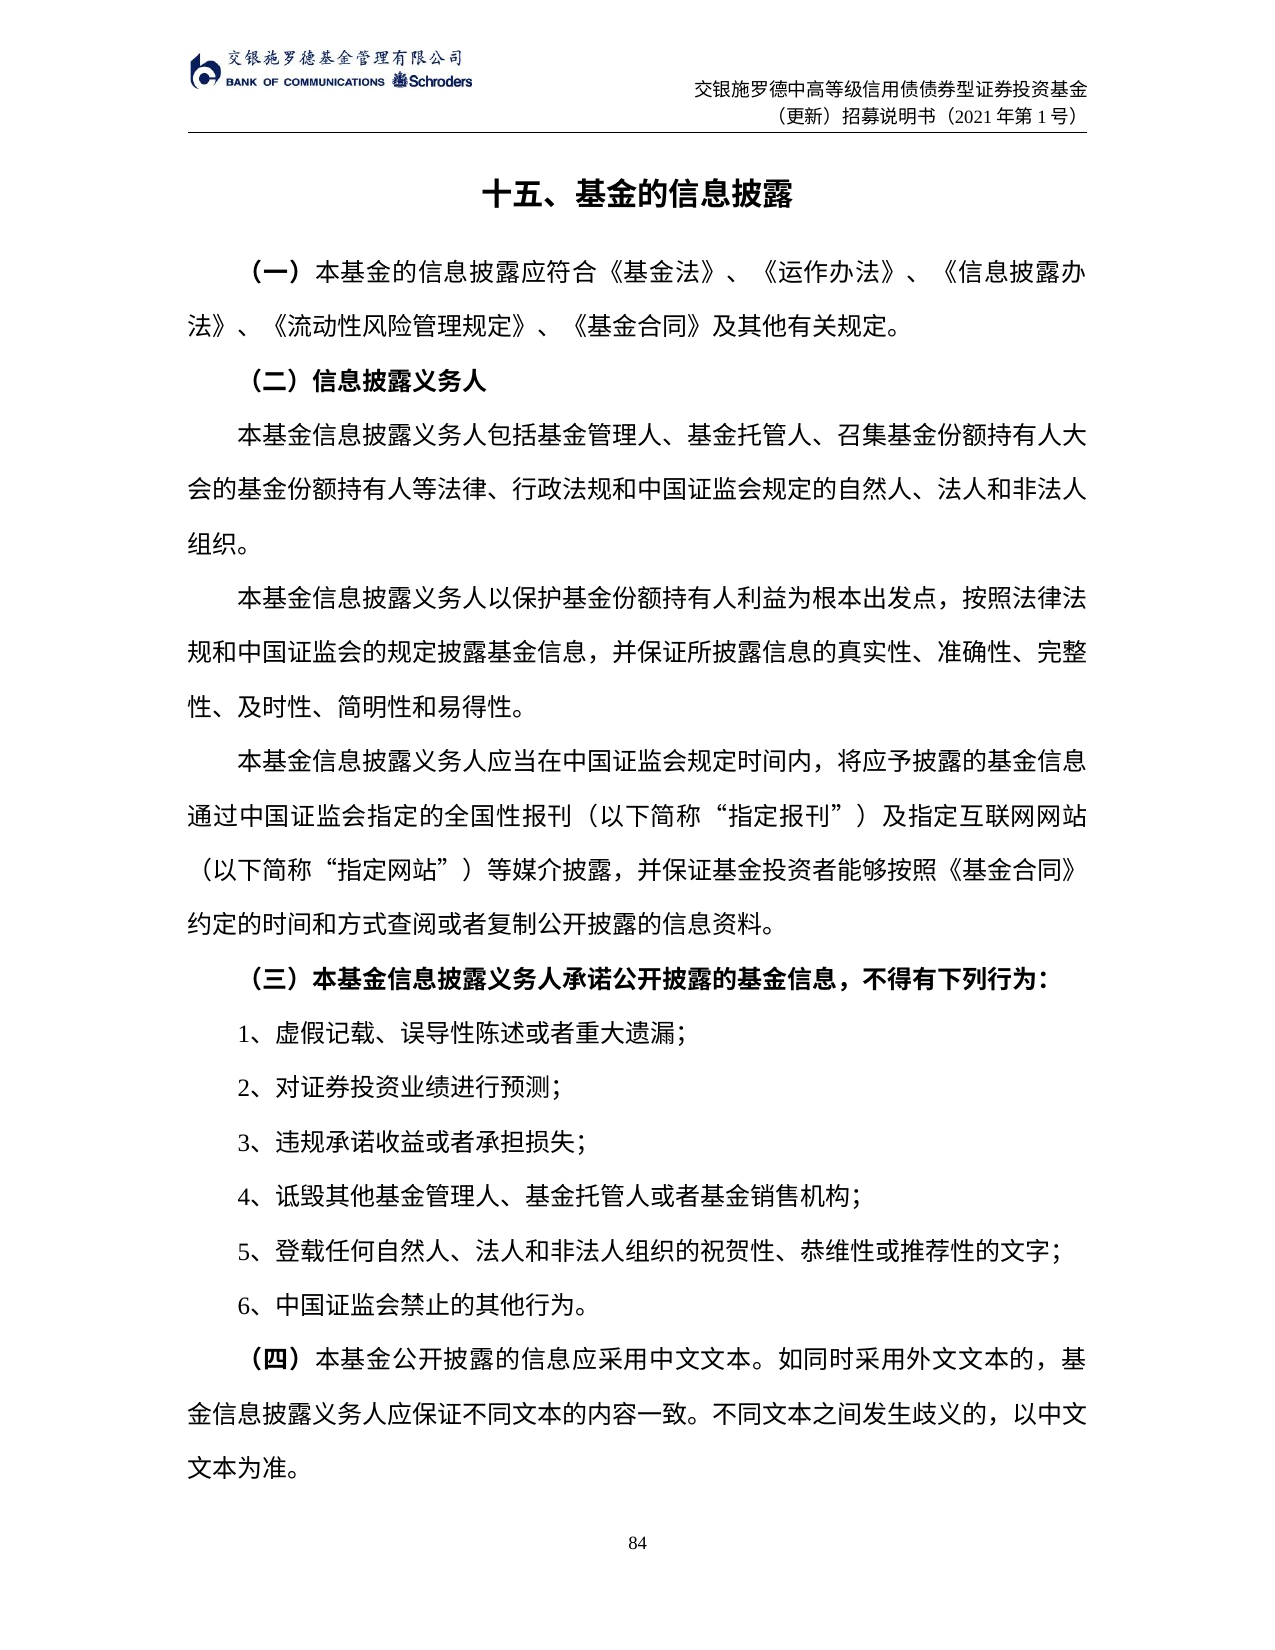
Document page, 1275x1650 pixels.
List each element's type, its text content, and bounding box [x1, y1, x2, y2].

text 十五、基金的信息披露 [187, 169, 1087, 215]
text 5、登载任何自然人、法人和非法人组织的祝贺性、恭维性或推荐性的文字； [187, 1231, 1087, 1267]
text 6、中国证监会禁止的其他行为。 [187, 1285, 1087, 1322]
picture [190, 50, 472, 89]
text 1、虚假记载、误导性陈述或者重大遗漏； [187, 1013, 1087, 1050]
text 本基金信息披露义务人应当在中国证监会规定时间内，将应予披露的基金信息通过中国证监会指定的全国性报刊（以下简称“指定报刊”）及指定互联网网站（以下简称“指定网站”）等媒介披露，并保证基金投资者能够按照《基金合同》约定的时间和方式查阅或者复制公开披露的信息资料。 [187, 742, 1087, 941]
text 本基金信息披露义务人以保护基金份额持有人利益为根本出发点，按照法律法规和中国证监会的规定披露基金信息，并保证所披露信息的真实性、准确性、完整性、及时性、简明性和易得性。 [187, 578, 1087, 723]
text 3、违规承诺收益或者承担损失； [187, 1122, 1087, 1158]
text （一）本基金的信息披露应符合《基金法》、《运作办法》、《信息披露办法》、《流动性风险管理规定》、《基金合同》及其他有关规定。 [187, 252, 1087, 343]
text （二）信息披露义务人 [187, 361, 1087, 397]
text 4、诋毁其他基金管理人、基金托管人或者基金销售机构； [187, 1177, 1087, 1213]
text 本基金信息披露义务人包括基金管理人、基金托管人、召集基金份额持有人大会的基金份额持有人等法律、行政法规和中国证监会规定的自然人、法人和非法人组织。 [187, 415, 1087, 560]
text （四）本基金公开披露的信息应采用中文文本。如同时采用外文文本的，基金信息披露义务人应保证不同文本的内容一致。不同文本之间发生歧义的，以中文文本为准。 [187, 1340, 1087, 1485]
text 2、对证券投资业绩进行预测； [187, 1068, 1087, 1104]
text （三）本基金信息披露义务人承诺公开披露的基金信息，不得有下列行为： [187, 959, 1087, 995]
